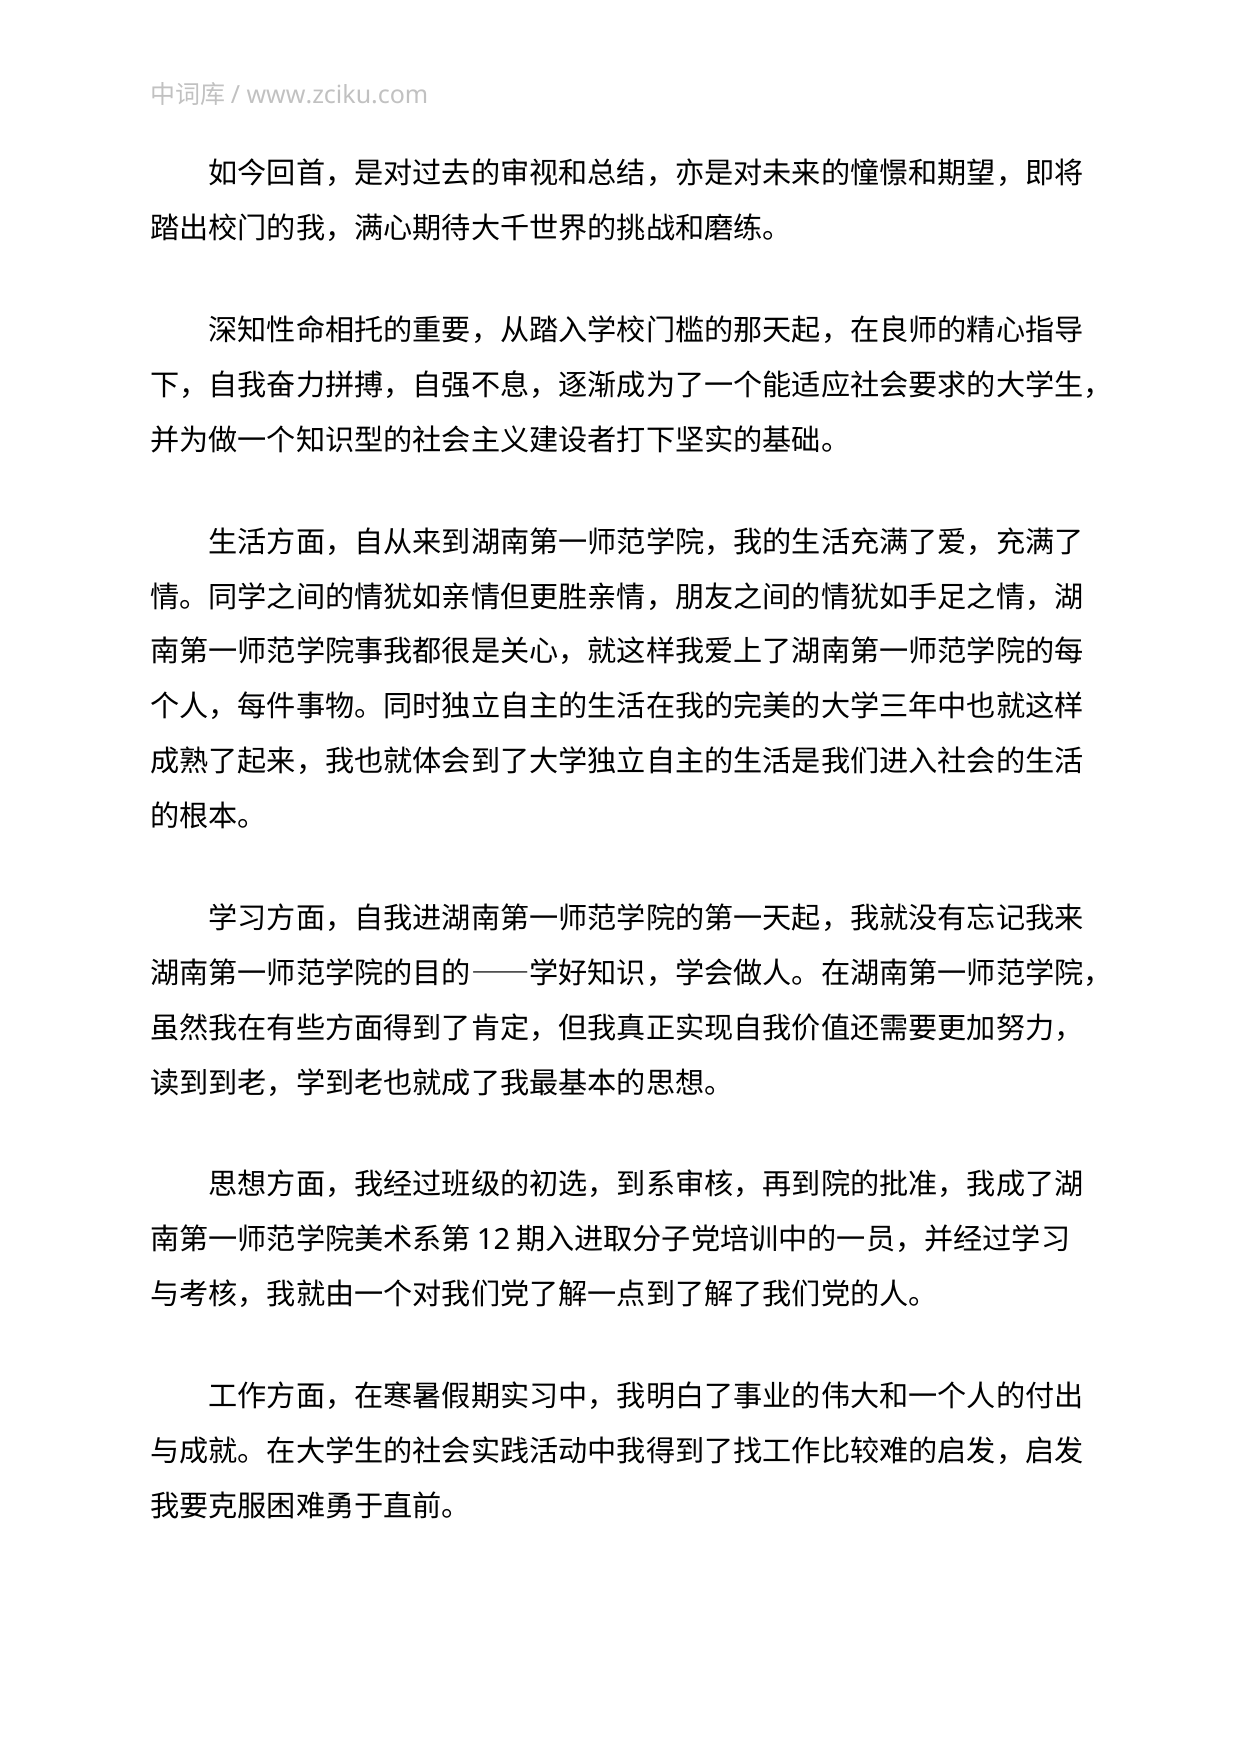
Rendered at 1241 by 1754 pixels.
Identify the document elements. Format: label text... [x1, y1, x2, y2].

text 如今回首，是对过去的审视和总结，亦是对未来的憧憬和期望，即将踏出校门的我，满心期待大千世界的挑战和磨练。 [150, 150, 1090, 247]
text 思想方面，我经过班级的初选，到系审核，再到院的批准，我成了湖南第一师范学院美术系第12期入进取分子党培训中的一员，并经过学习与考核，我就由一个对我们党了解一点到了解了我们党的人。 [150, 1161, 1090, 1313]
text 工作方面，在寒暑假期实习中，我明白了事业的伟大和一个人的付出与成就。在大学生的社会实践活动中我得到了找工作比较难的启发，启发我要克服困难勇于直前。 [150, 1373, 1090, 1525]
text 学习方面，自我进湖南第一师范学院的第一天起，我就没有忘记我来湖南第一师范学院的目的——学好知识，学会做人。在湖南第一师范学院，虽然我在有些方面得到了肯定，但我真正实现自我价值还需要更加努力，读到到老，学到老也就成了我最基本的思想。 [150, 894, 1090, 1101]
text 深知性命相托的重要，从踏入学校门槛的那天起，在良师的精心指导下，自我奋力拼搏，自强不息，逐渐成为了一个能适应社会要求的大学生，并为做一个知识型的社会主义建设者打下坚实的基础。 [150, 307, 1090, 459]
text 生活方面，自从来到湖南第一师范学院，我的生活充满了爱，充满了情。同学之间的情犹如亲情但更胜亲情，朋友之间的情犹如手足之情，湖南第一师范学院事我都很是关心，就这样我爱上了湖南第一师范学院的每个人，每件事物。同时独立自主的生活在我的完美的大学三年中也就这样成熟了起来，我也就体会到了大学独立自主的生活是我们进入社会的生活的根本。 [150, 518, 1090, 835]
